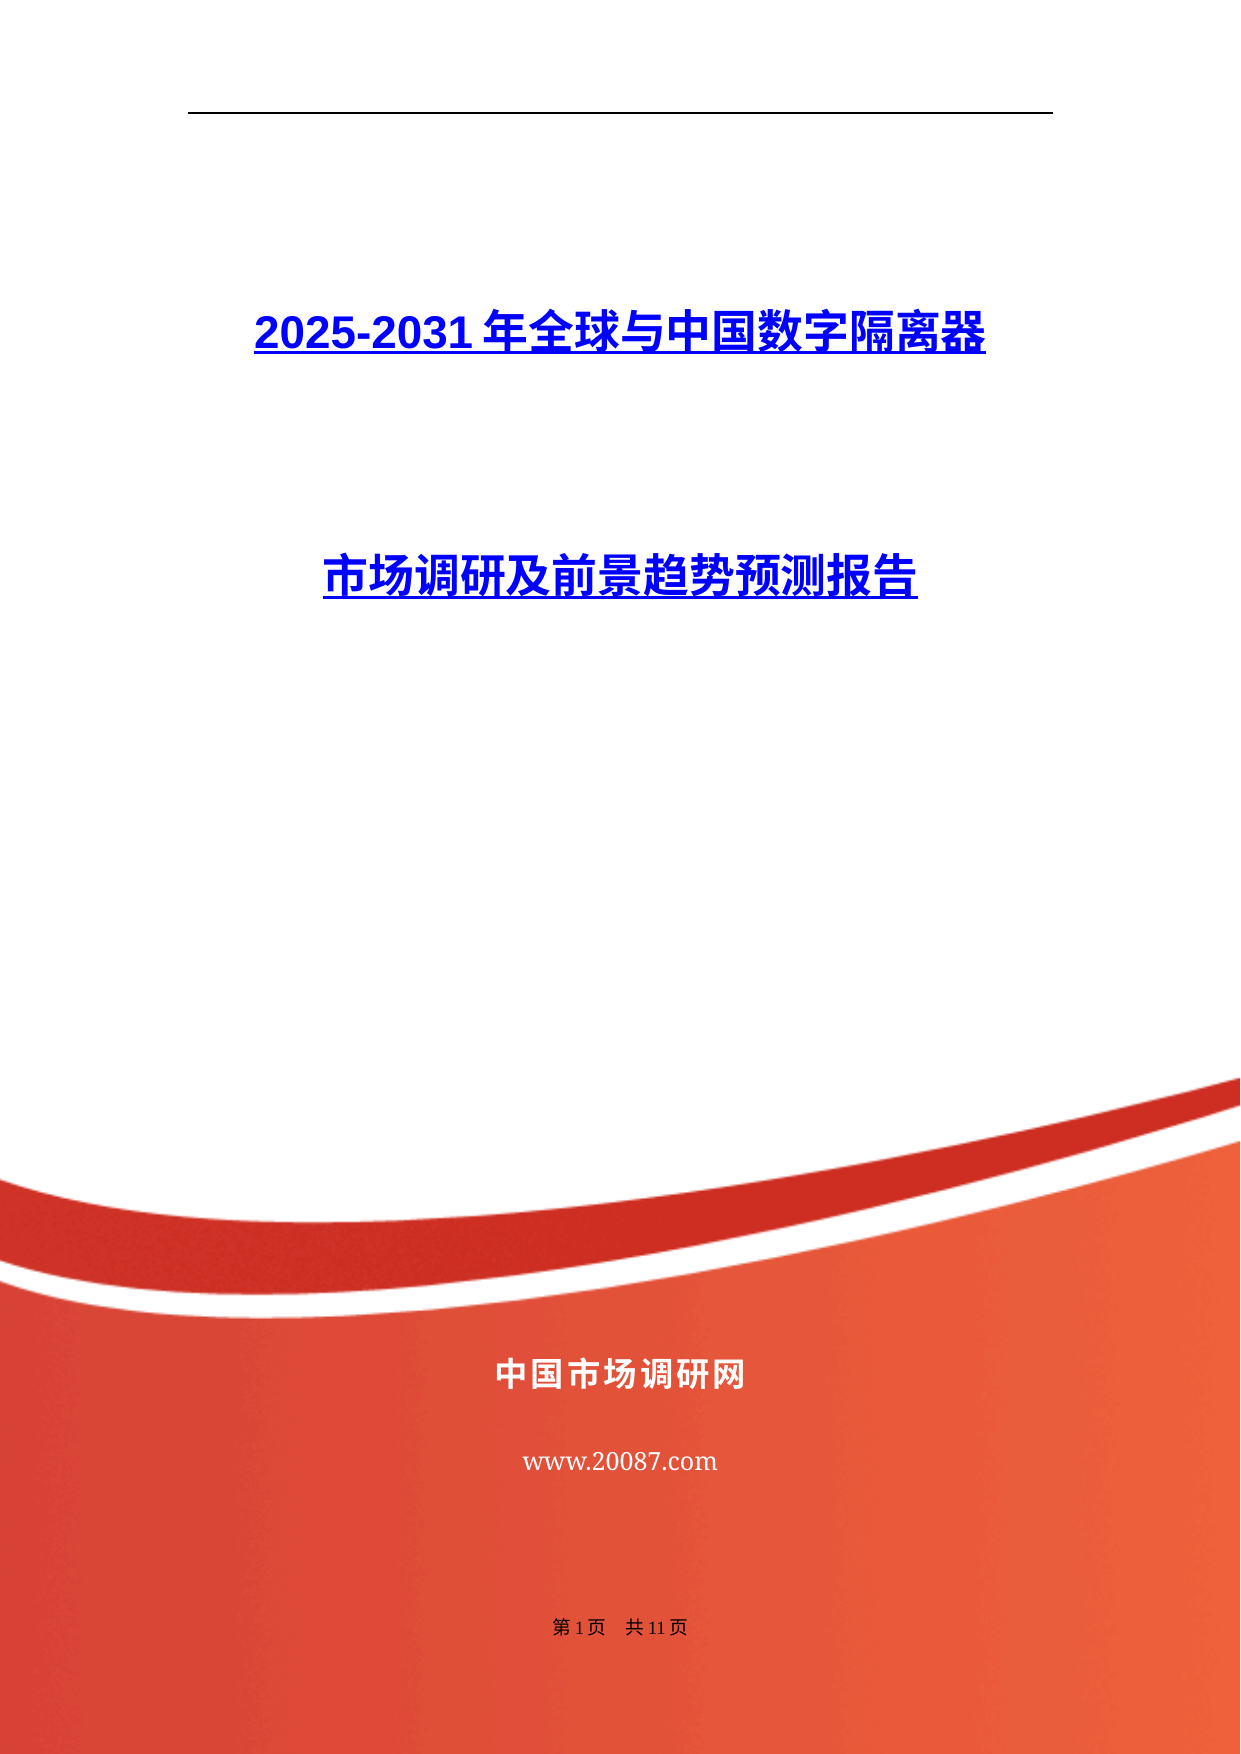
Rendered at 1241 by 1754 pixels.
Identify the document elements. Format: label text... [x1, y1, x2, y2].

text www.20087.com [187, 1428, 1053, 1493]
picture [0, 1006, 1241, 1754]
table_header 2025-2031年全球与中国数字隔离器市场调研及前景趋势预测报告 [188, 207, 1053, 773]
subtitle 中国市场调研网 [187, 1339, 1053, 1404]
